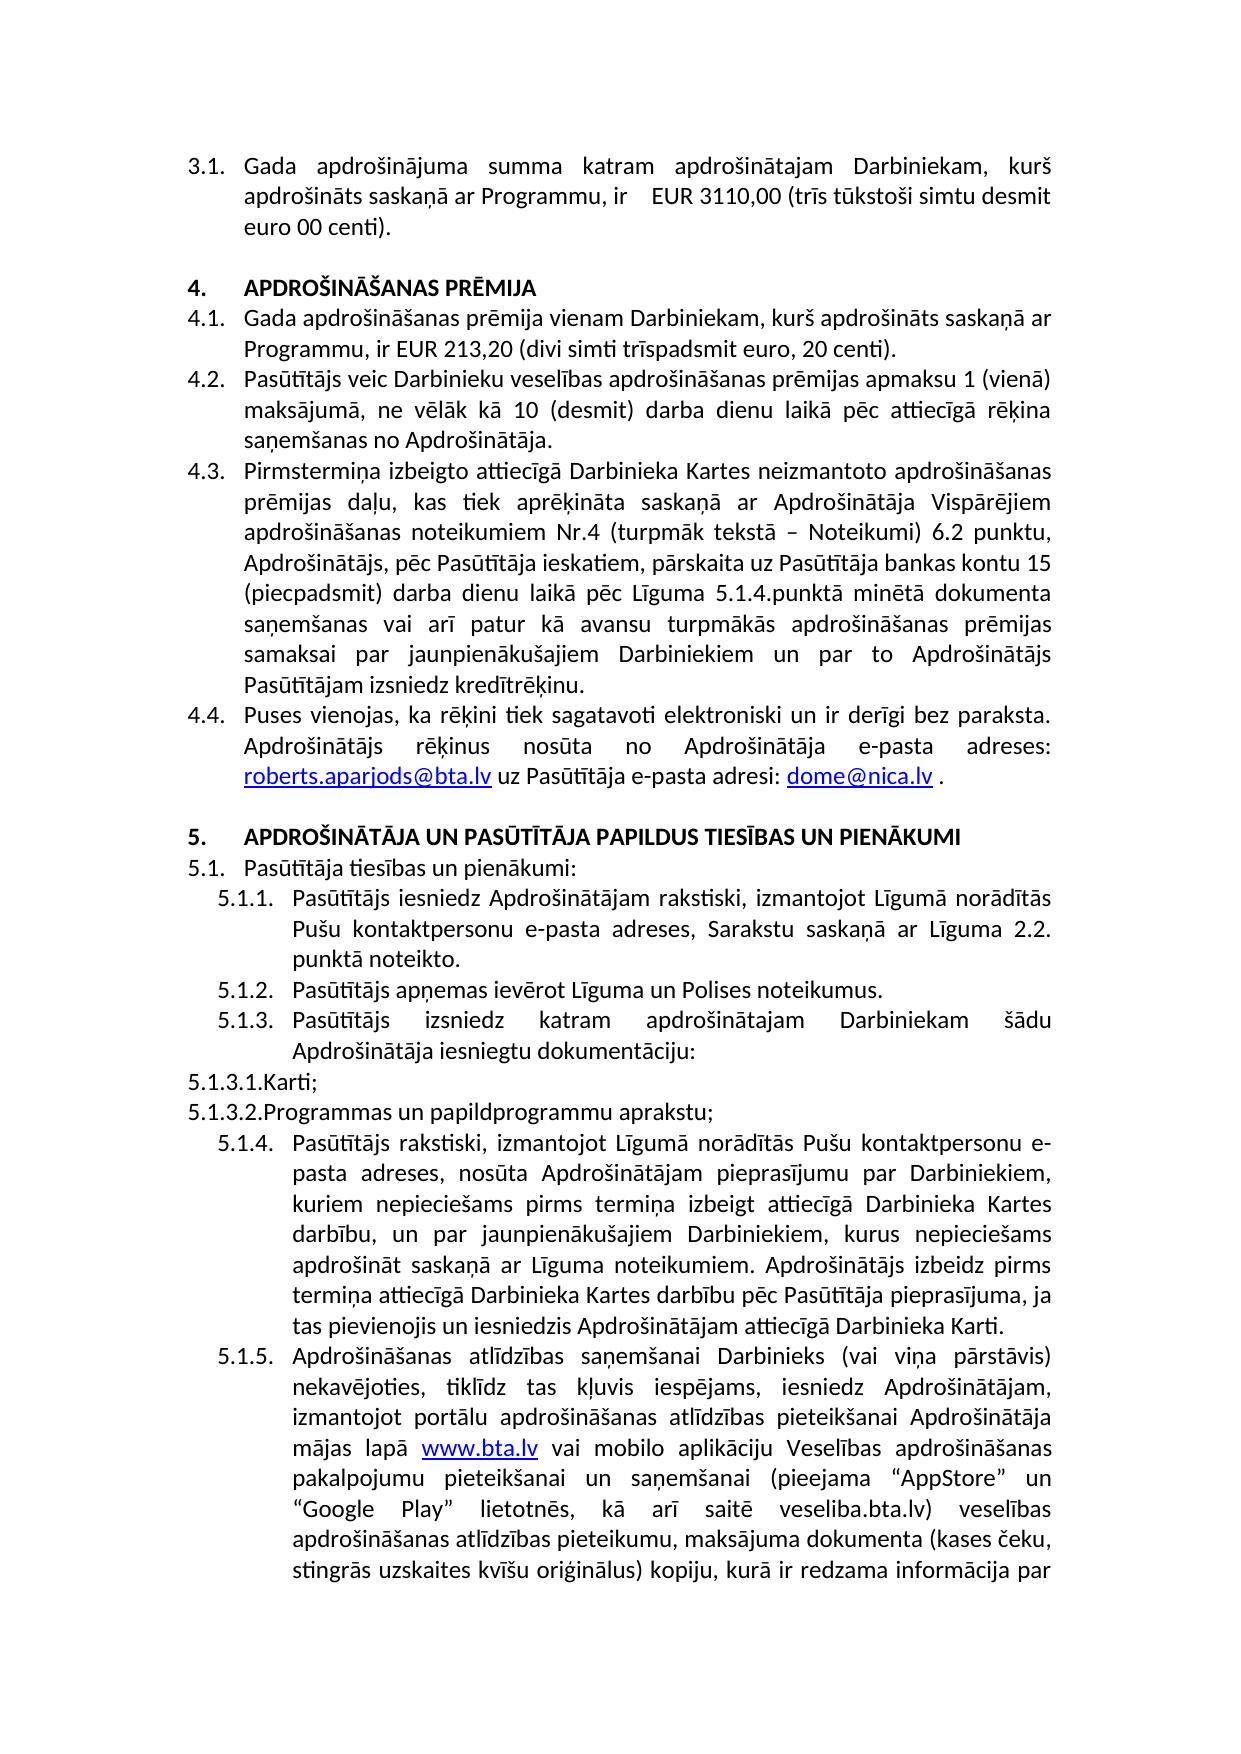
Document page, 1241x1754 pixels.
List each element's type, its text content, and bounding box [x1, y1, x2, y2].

list Gada apdrošinājuma summa katram apdrošinātajam Darbiniekam, kurš apdrošināts saskaņā ar Programmu, ir EUR 3110,00 (trīs tūkstoši simtu desmit euro 00 centi). [187, 150, 1053, 242]
list Pirmstermiņa izbeigto attiecīgā Darbinieka Kartes neizmantoto apdrošināšanas prēmijas daļu, kas tiek aprēķināta saskaņā ar Apdrošinātāja Vispārējiem apdrošināšanas noteikumiem Nr.4 (turpmāk tekstā – Noteikumi) 6.2 punktu, Apdrošinātājs, pēc Pasūtītāja ieskatiem, pārskaita uz Pasūtītāja bankas kontu 15 (piecpadsmit) darba dienu laikā pēc Līguma 5.1.4.punktā minētā dokumenta saņemšanas vai arī patur kā avansu turpmākās apdrošināšanas prēmijas samaksai par jaunpienākušajiem Darbiniekiem un par to Apdrošinātājs Pasūtītājam izsniedz kredītrēķinu. [187, 455, 1053, 699]
list Pasūtītājs iesniedz Apdrošinātājam rakstiski, izmantojot Līgumā norādītās Pušu kontaktpersonu e-pasta adreses, Sarakstu saskaņā ar Līguma 2.2. punktā noteikto. [217, 882, 1053, 974]
list Puses vienojas, ka rēķini tiek sagatavoti elektroniski un ir derīgi bez paraksta. Apdrošinātājs rēķinus nosūta no Apdrošinātāja e-pasta adreses: roberts.aparjods@bta.lv uz Pasūtītāja e-pasta adresi: dome@nica.lv . [187, 699, 1053, 791]
list Pasūtītājs rakstiski, izmantojot Līgumā norādītās Pušu kontaktpersonu e-pasta adreses, nosūta Apdrošinātājam pieprasījumu par Darbiniekiem, kuriem nepieciešams pirms termiņa izbeigt attiecīgā Darbinieka Kartes darbību, un par jaunpienākušajiem Darbiniekiem, kurus nepieciešams apdrošināt saskaņā ar Līguma noteikumiem. Apdrošinātājs izbeidz pirms termiņa attiecīgā Darbinieka Kartes darbību pēc Pasūtītāja pieprasījuma, ja tas pievienojis un iesniedzis Apdrošinātājam attiecīgā Darbinieka Karti. [217, 1127, 1053, 1340]
list Pasūtītājs apņemas ievērot Līguma un Polises noteikumus. [217, 974, 1053, 1004]
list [217, 1340, 1053, 1584]
list Pasūtītāja tiesības un pienākumi: [187, 852, 1053, 882]
text 5.1.3.2.Programmas un papildprogrammu aprakstu; [187, 1096, 1053, 1127]
text 5.1.3.1.Karti; [187, 1066, 1053, 1096]
list Gada apdrošināšanas prēmija vienam Darbiniekam, kurš apdrošināts saskaņā ar Programmu, ir EUR 213,20 (divi simti trīspadsmit euro, 20 centi). [187, 303, 1053, 364]
list Pasūtītājs veic Darbinieku veselības apdrošināšanas prēmijas apmaksu 1 (vienā) maksājumā, ne vēlāk kā 10 (desmit) darba dienu laikā pēc attiecīgā rēķina saņemšanas no Apdrošinātāja. [187, 364, 1053, 455]
list Pasūtītājs izsniedz katram apdrošinātajam Darbiniekam šādu Apdrošinātāja iesniegtu dokumentāciju: [217, 1004, 1053, 1066]
list APDROŠINĀŠANAS PRĒMIJA [187, 272, 1053, 303]
list APDROŠINĀTĀJA UN PASŪTĪTĀJA PAPILDUS TIESĪBAS UN PIENĀKUMI [187, 821, 1053, 852]
